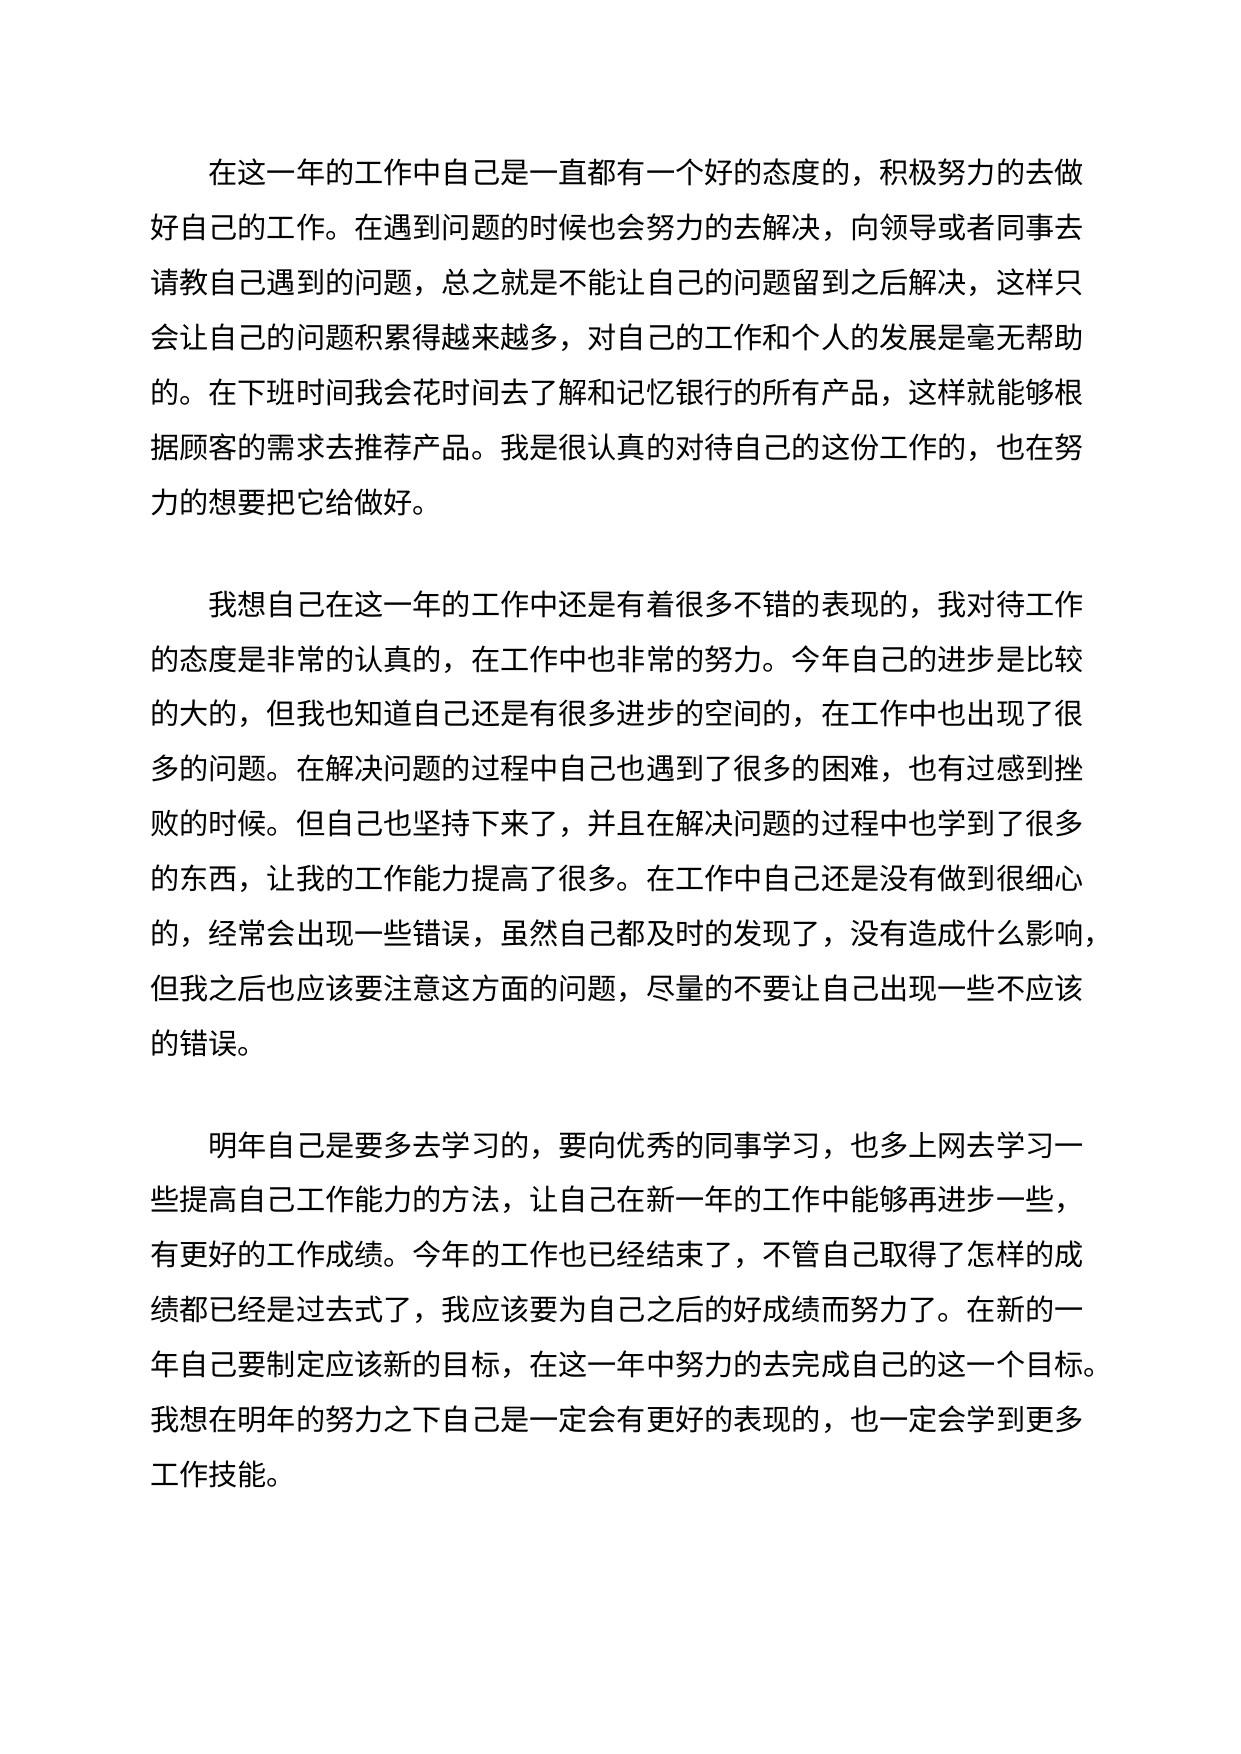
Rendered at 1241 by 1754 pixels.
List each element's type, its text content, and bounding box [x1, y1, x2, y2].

text 我想自己在这一年的工作中还是有着很多不错的表现的，我对待工作的态度是非常的认真的，在工作中也非常的努力。今年自己的进步是比较的大的，但我也知道自己还是有很多进步的空间的，在工作中也出现了很多的问题。在解决问题的过程中自己也遇到了很多的困难，也有过感到挫败的时候。但自己也坚持下来了，并且在解决问题的过程中也学到了很多的东西，让我的工作能力提高了很多。在工作中自己还是没有做到很细心的，经常会出现一些错误，虽然自己都及时的发现了，没有造成什么影响，但我之后也应该要注意这方面的问题，尽量的不要让自己出现一些不应该的错误。 [150, 581, 1090, 1063]
text 明年自己是要多去学习的，要向优秀的同事学习，也多上网去学习一些提高自己工作能力的方法，让自己在新一年的工作中能够再进步一些，有更好的工作成绩。今年的工作也已经结束了，不管自己取得了怎样的成绩都已经是过去式了，我应该要为自己之后的好成绩而努力了。在新的一年自己要制定应该新的目标，在这一年中努力的去完成自己的这一个目标。我想在明年的努力之下自己是一定会有更好的表现的，也一定会学到更多工作技能。 [150, 1122, 1090, 1494]
text 在这一年的工作中自己是一直都有一个好的态度的，积极努力的去做好自己的工作。在遇到问题的时候也会努力的去解决，向领导或者同事去请教自己遇到的问题，总之就是不能让自己的问题留到之后解决，这样只会让自己的问题积累得越来越多，对自己的工作和个人的发展是毫无帮助的。在下班时间我会花时间去了解和记忆银行的所有产品，这样就能够根据顾客的需求去推荐产品。我是很认真的对待自己的这份工作的，也在努力的想要把它给做好。 [150, 150, 1090, 522]
